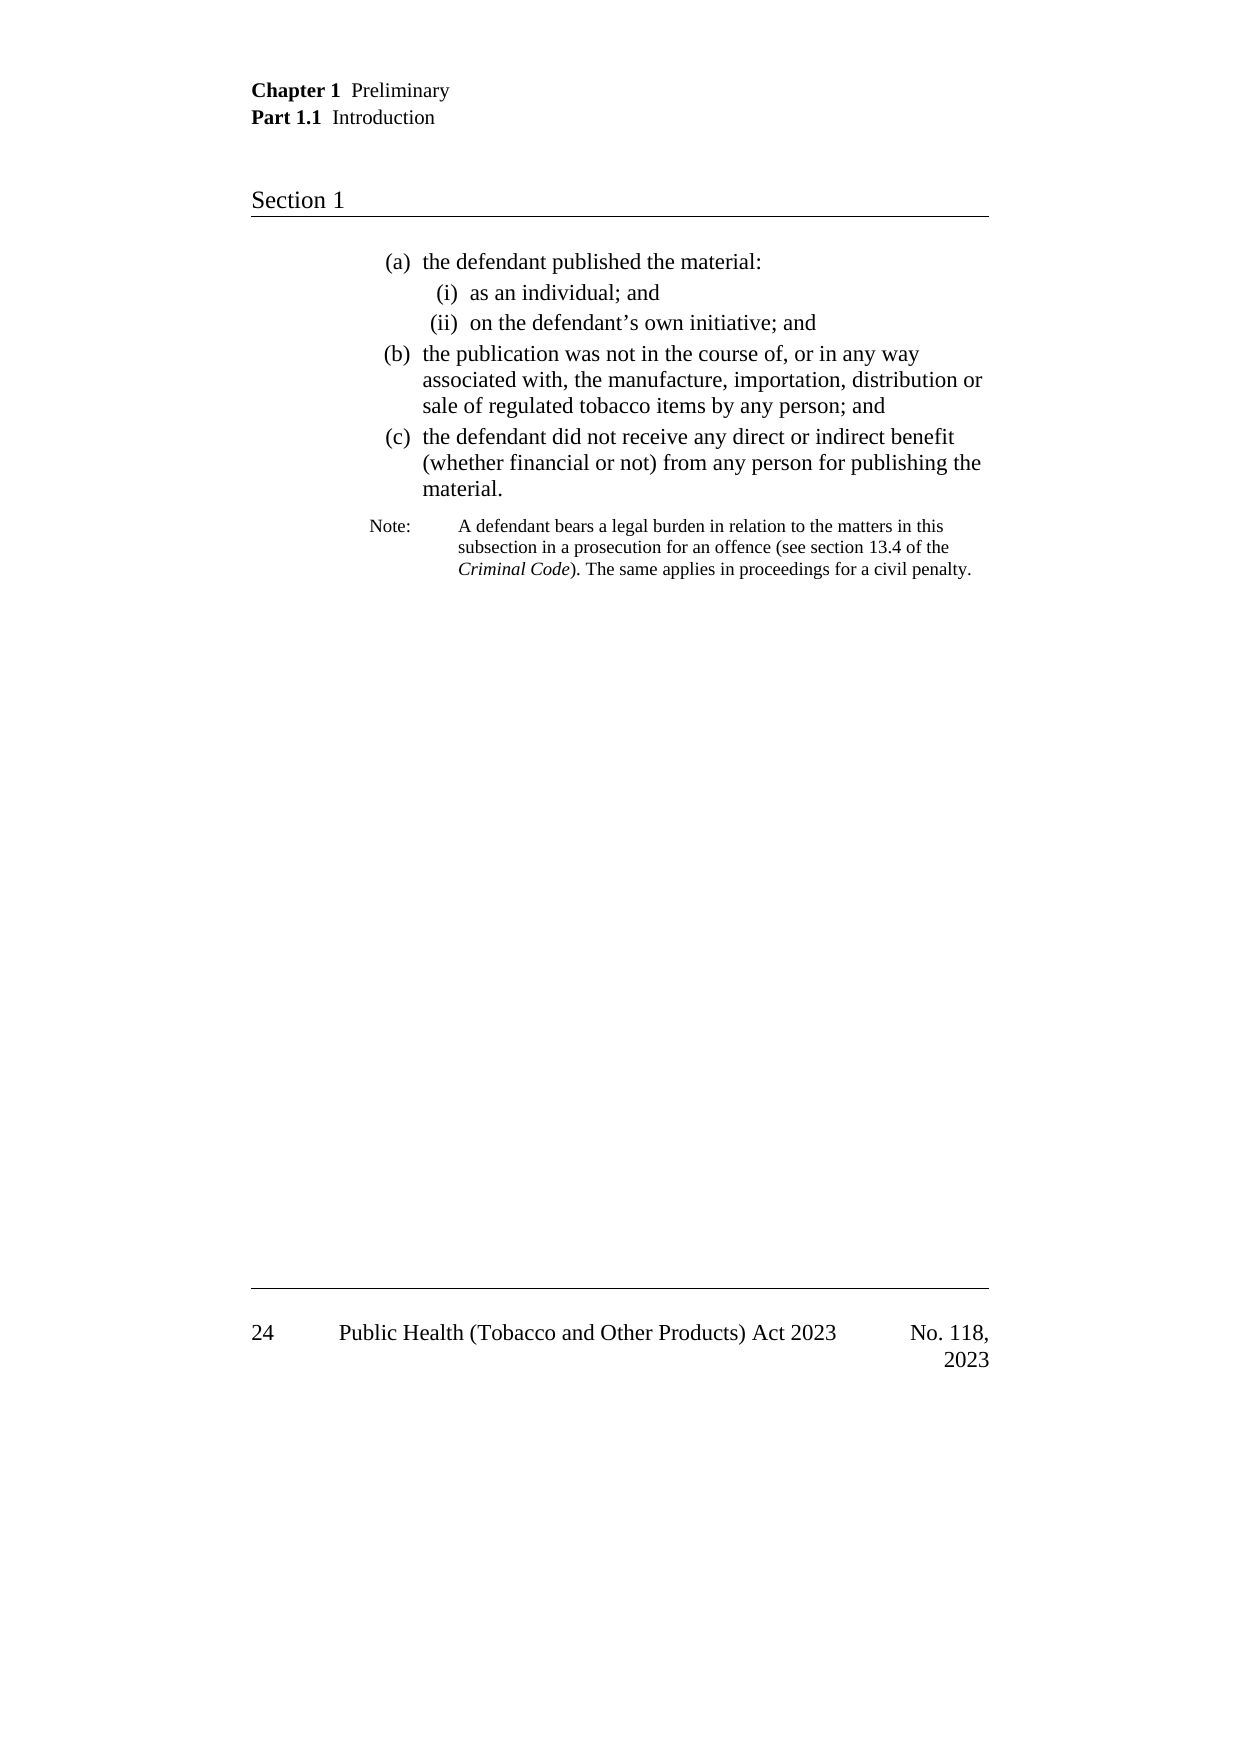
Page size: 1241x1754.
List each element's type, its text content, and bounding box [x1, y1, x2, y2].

text (c) the defendant did not receive any direct or indirect benefit (whether financial or not) from any person for publishing the material. [251, 423, 989, 502]
text (b) the publication was not in the course of, or in any way associated with, the manufacture, importation, distribution or sale of regulated tobacco items by any person; and [251, 339, 989, 419]
text Note: A defendant bears a legal burden in relation to the matters in this subsection in a prosecution for an offence (see section 13.4 of the Criminal Code). The same applies in proceedings for a civil penalty. [369, 514, 989, 579]
text (i) as an individual; and [251, 278, 989, 305]
text (ii) on the defendant’s own initiative; and [251, 309, 989, 335]
text (a) the defendant published the material: [251, 248, 989, 274]
